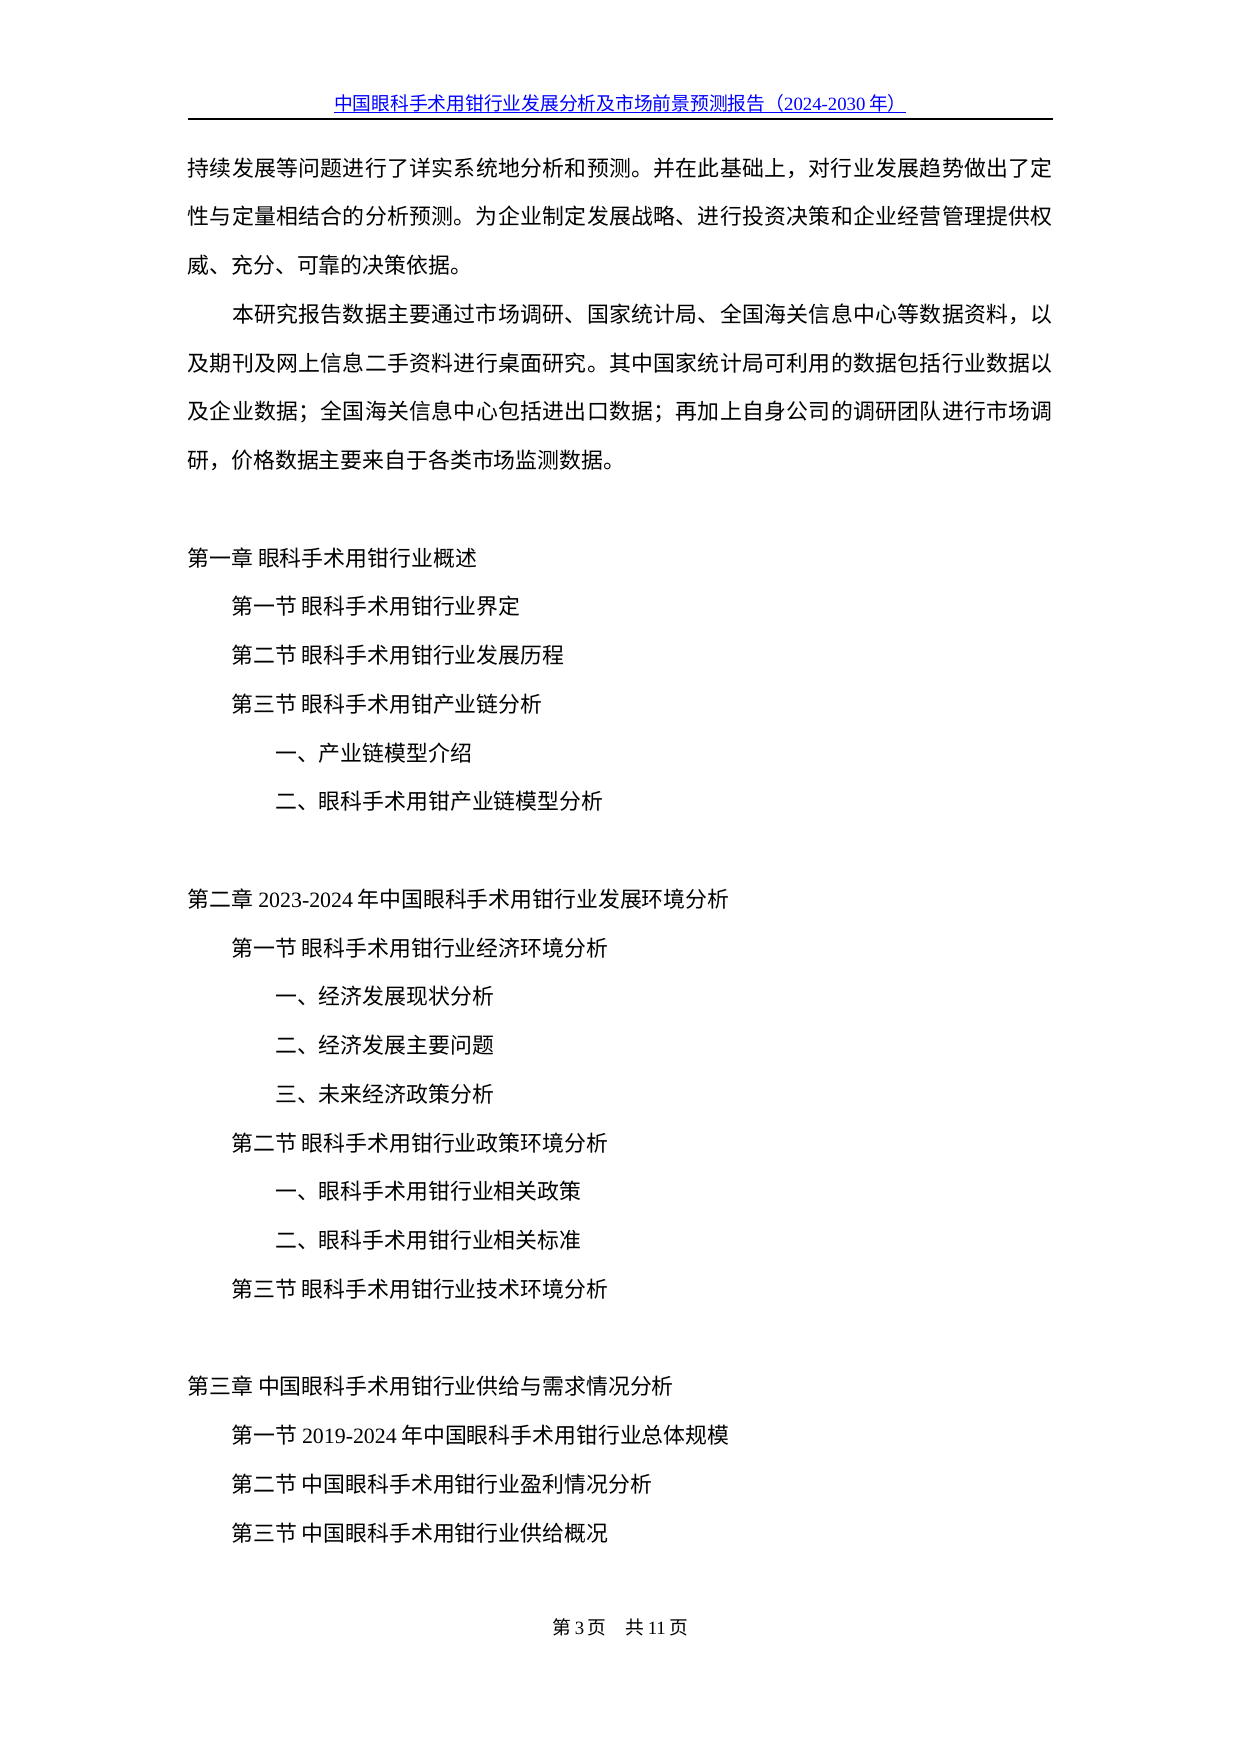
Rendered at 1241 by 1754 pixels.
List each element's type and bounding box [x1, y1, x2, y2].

text [187, 150, 1053, 1548]
